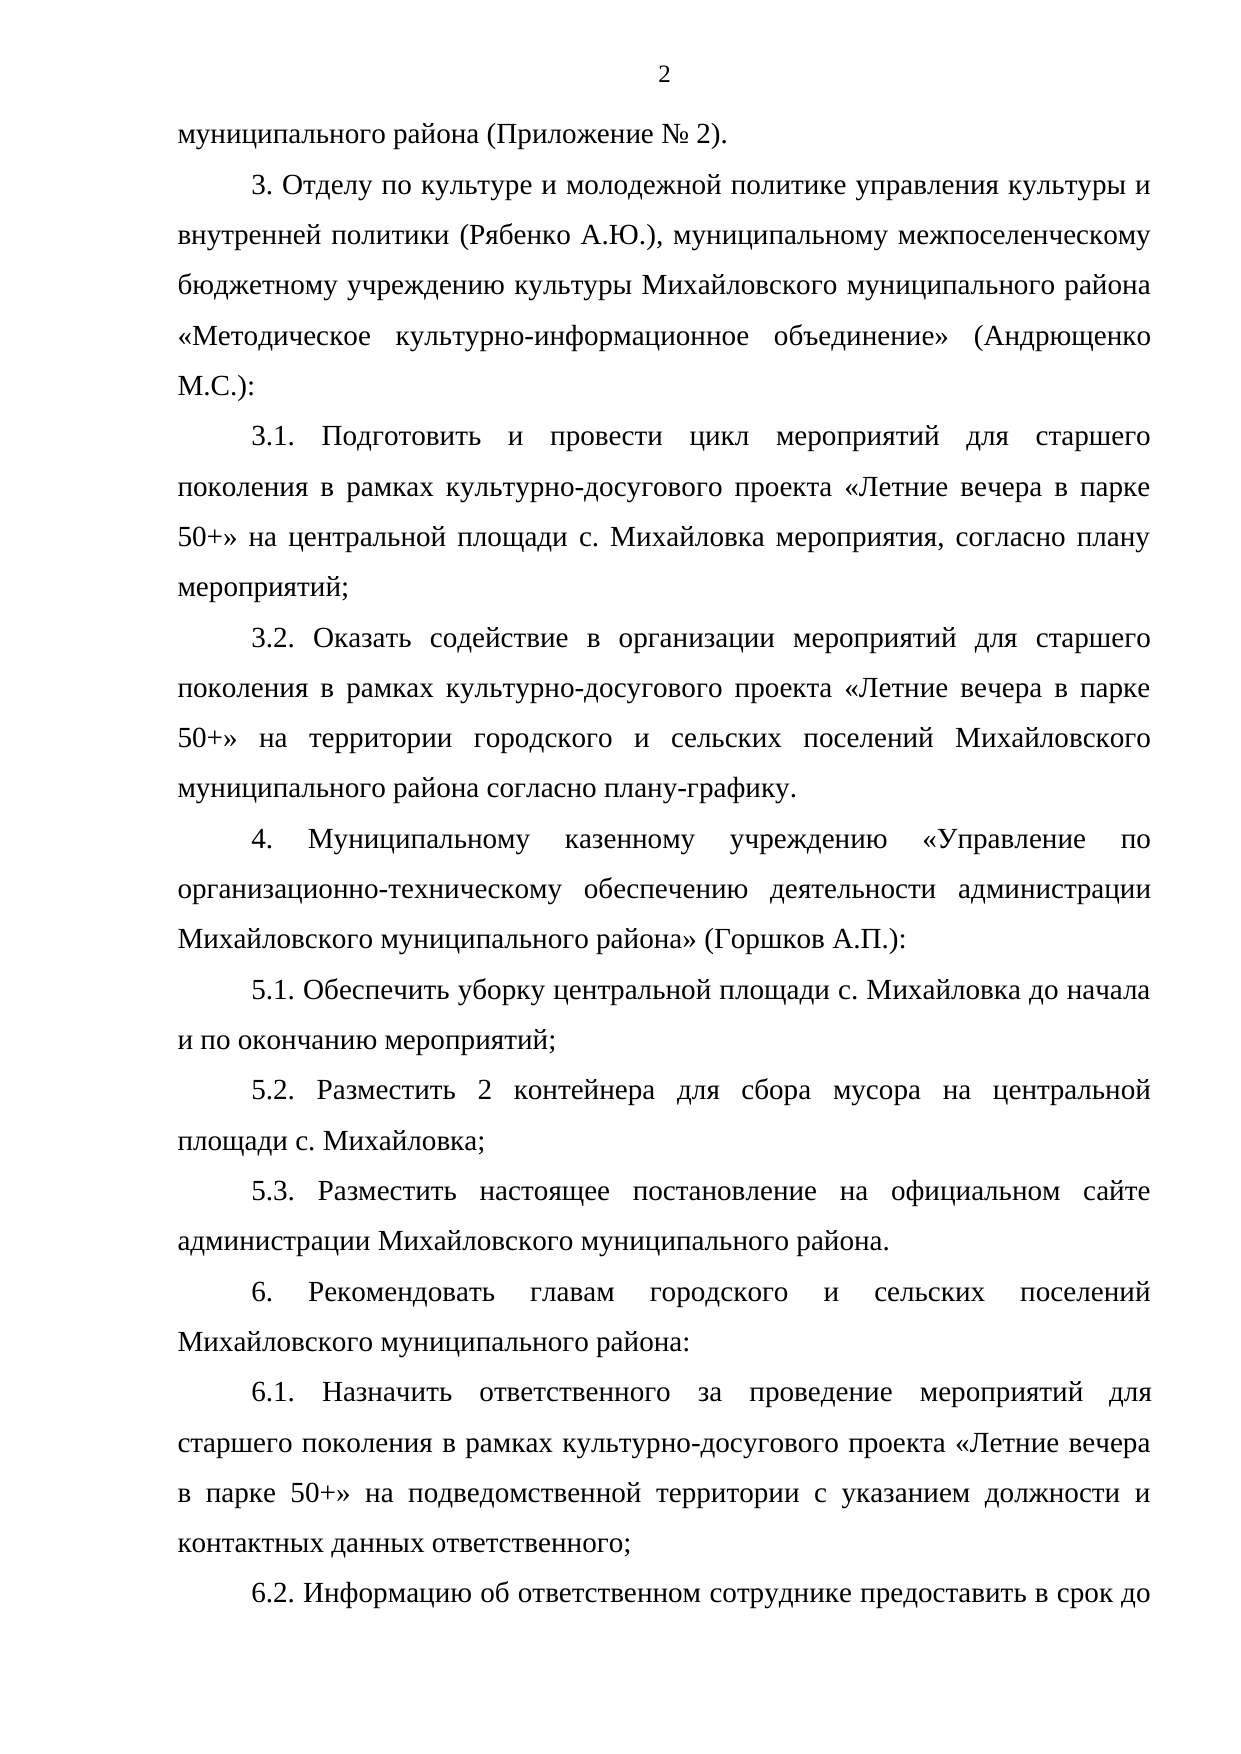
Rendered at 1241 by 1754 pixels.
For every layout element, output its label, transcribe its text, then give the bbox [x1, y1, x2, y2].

text 6. Рекомендовать главам городского и сельских поселений Михайловского муниципального района: [177, 1274, 1152, 1358]
text 3. Отделу по культуре и молодежной политике управления культуры и внутренней политики (Рябенко А.Ю.), муниципальному межпоселенческому бюджетному учреждению культуры Михайловского муниципального района «Методическое культурно-информационное объединение» (Андрющенко М.С.): [177, 167, 1152, 402]
text 5.3. Разместить настоящее постановление на официальном сайте администрации Михайловского муниципального района. [177, 1173, 1152, 1257]
text 5.2. Разместить 2 контейнера для сбора мусора на центральной площади с. Михайловка; [177, 1072, 1152, 1156]
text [177, 117, 1152, 150]
text 6.1. Назначить ответственного за проведение мероприятий для старшего поколения в рамках культурно-досугового проекта «Летние вечера в парке 50+» на подведомственной территории с указанием должности и контактных данных ответственного; [177, 1374, 1152, 1559]
text 3.1. Подготовить и провести цикл мероприятий для старшего поколения в рамках культурно-досугового проекта «Летние вечера в парке 50+» на центральной площади с. Михайловка мероприятия, согласно плану мероприятий; [177, 418, 1152, 603]
text 4. Муниципальному казенному учреждению «Управление по организационно-техническому обеспечению деятельности администрации Михайловского муниципального района» (Горшков А.П.): [177, 821, 1152, 955]
text 5.1. Обеспечить уборку центральной площади с. Михайловка до начала и по окончанию мероприятий; [177, 972, 1152, 1056]
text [177, 1576, 1152, 1609]
text 3.2. Оказать содействие в организации мероприятий для старшего поколения в рамках культурно-досугового проекта «Летние вечера в парке 50+» на территории городского и сельских поселений Михайловского муниципального района согласно плану-графику. [177, 620, 1152, 804]
